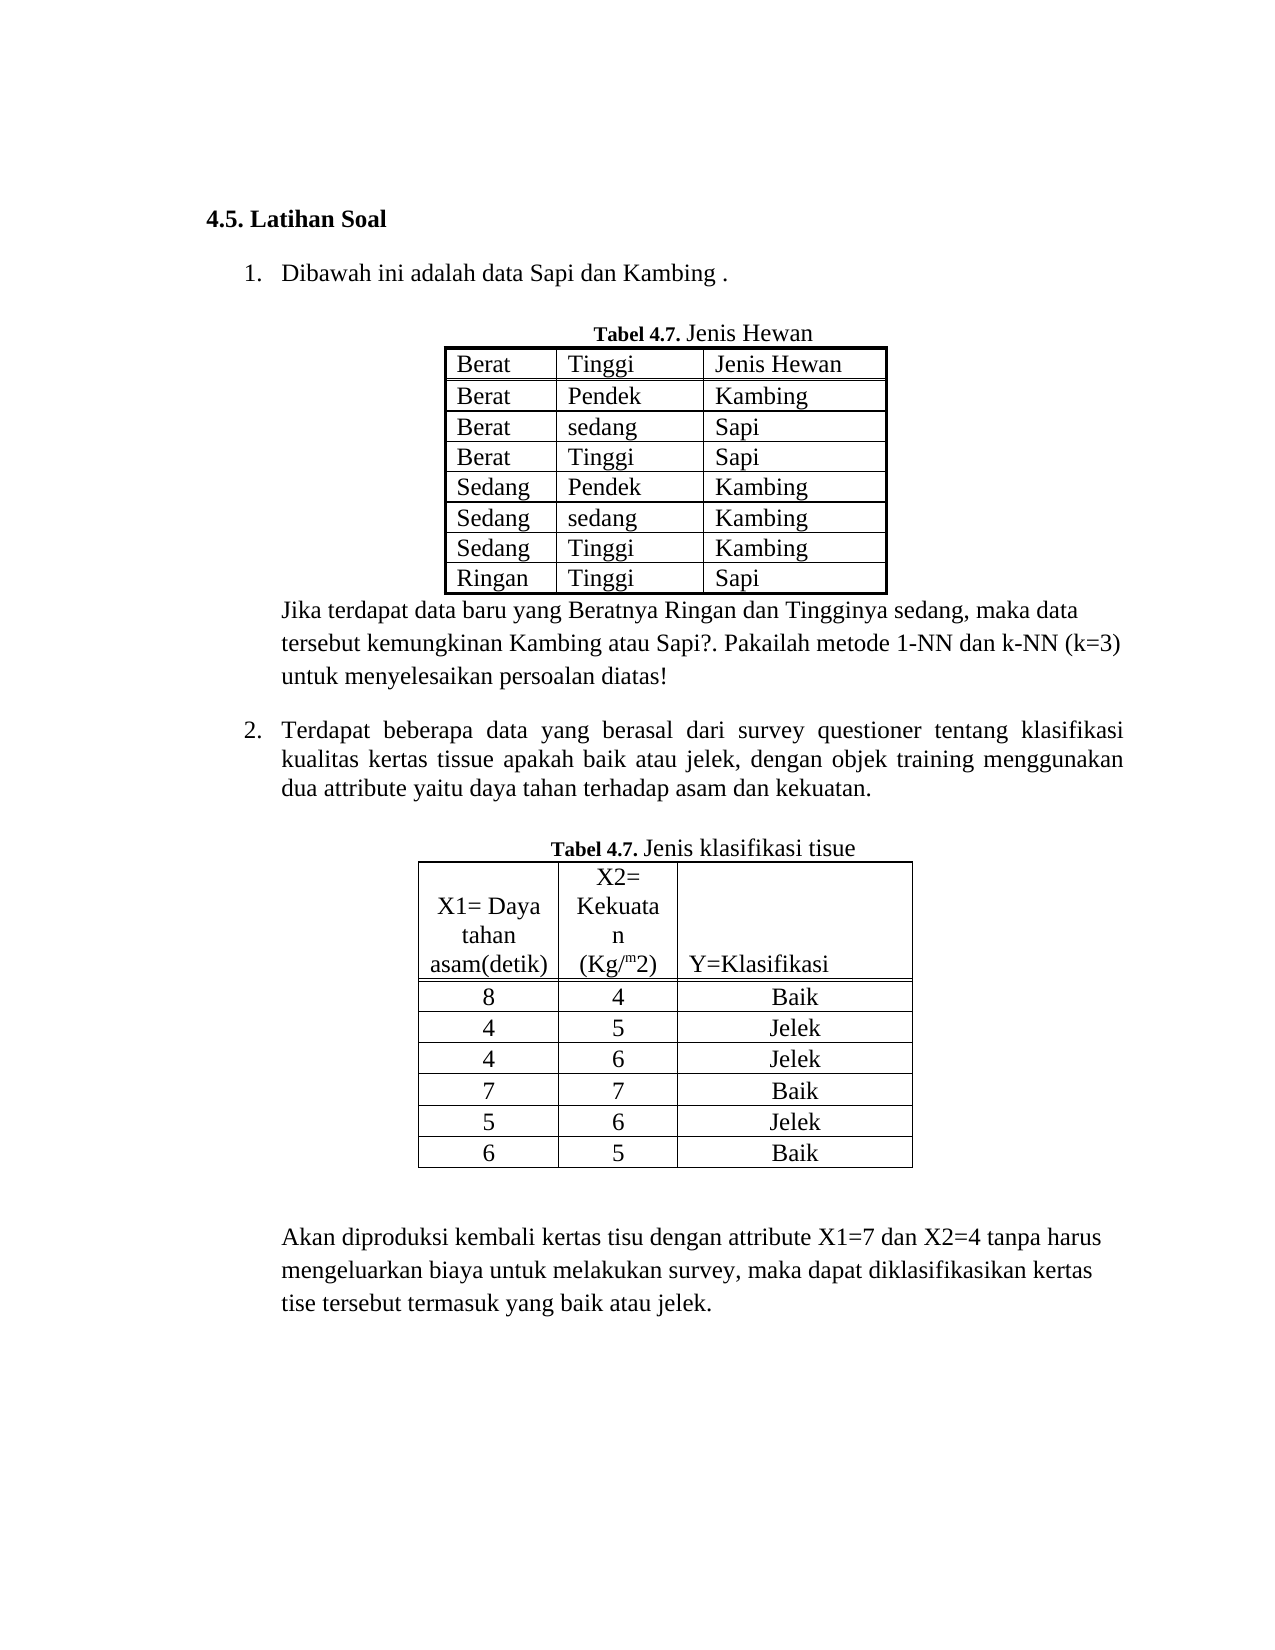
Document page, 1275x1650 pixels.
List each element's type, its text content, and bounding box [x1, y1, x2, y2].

table_cell Sapi [704, 412, 885, 441]
table_cell 4 [419, 1043, 558, 1073]
list Tabel 4.7. Jenis Hewan [281, 315, 1125, 346]
list Terdapat beberapa data yang berasal dari survey questioner tentang klasifikasi kualitas kertas tissue apakah baik atau jelek, dengan objek training menggunakan dua attribute yaitu daya tahan terhadap asam dan kekuatan. [244, 715, 1125, 801]
table_header X2= Kekuatan (Kg/m2) [559, 863, 677, 977]
table_cell Tinggi [557, 442, 703, 471]
table_cell Kambing [704, 381, 885, 410]
table_cell Baik [678, 982, 912, 1011]
table_cell 6 [559, 1106, 677, 1136]
table_cell Tinggi [557, 563, 703, 592]
table_header X1= Daya tahan asam(detik) [419, 863, 558, 977]
table_cell Sedang [447, 533, 556, 562]
table_cell Baik [678, 1074, 912, 1104]
table_header Jenis Hewan [704, 350, 885, 378]
table_cell Kambing [704, 472, 885, 501]
table_cell 6 [419, 1137, 558, 1167]
table_header Tinggi [557, 350, 703, 378]
table_cell 7 [559, 1074, 677, 1104]
table_header Y=Klasifikasi [678, 863, 912, 977]
table_cell Pendek [557, 472, 703, 501]
table_header Berat [447, 350, 556, 378]
table_cell Kambing [704, 533, 885, 562]
table_cell Jelek [678, 1106, 912, 1136]
table_cell 5 [419, 1106, 558, 1136]
table_cell sedang [557, 503, 703, 531]
table_cell Baik [678, 1137, 912, 1167]
table_cell Tinggi [557, 533, 703, 562]
table_cell Kambing [704, 503, 885, 531]
table_cell Berat [447, 412, 556, 441]
table_cell Jelek [678, 1012, 912, 1042]
table_cell 5 [559, 1137, 677, 1167]
table_cell 8 [419, 982, 558, 1011]
table_cell Ringan [447, 563, 556, 592]
text Akan diproduksi kembali kertas tisu dengan attribute X1=7 dan X2=4 tanpa harus mengeluarkan biaya untuk melakukan survey, maka dapat diklasifikasikan kertas tise tersebut termasuk yang baik atau jelek. [281, 1222, 1125, 1317]
table_cell 7 [419, 1074, 558, 1104]
table_cell Berat [447, 442, 556, 471]
text Jika terdapat data baru yang Beratnya Ringan dan Tingginya sedang, maka data tersebut kemungkinan Kambing atau Sapi?. Pakailah metode 1-NN dan k-NN (k=3) untuk menyelesaikan persoalan diatas! [281, 595, 1125, 690]
table_cell 4 [419, 1012, 558, 1042]
table_cell Sapi [704, 563, 885, 592]
table_cell 4 [559, 982, 677, 1011]
table_cell Berat [447, 381, 556, 410]
text 4.5. Latihan Soal [206, 204, 1125, 233]
table_cell Sedang [447, 503, 556, 531]
table_cell Jelek [678, 1043, 912, 1073]
table_cell 6 [559, 1043, 677, 1073]
table_cell 5 [559, 1012, 677, 1042]
table_cell Sapi [704, 442, 885, 471]
list Dibawah ini adalah data Sapi dan Kambing . [244, 258, 1125, 286]
table_cell sedang [557, 412, 703, 441]
list Tabel 4.7. Jenis klasifikasi tisue [281, 830, 1125, 861]
table_cell Sedang [447, 472, 556, 501]
table_cell Pendek [557, 381, 703, 410]
